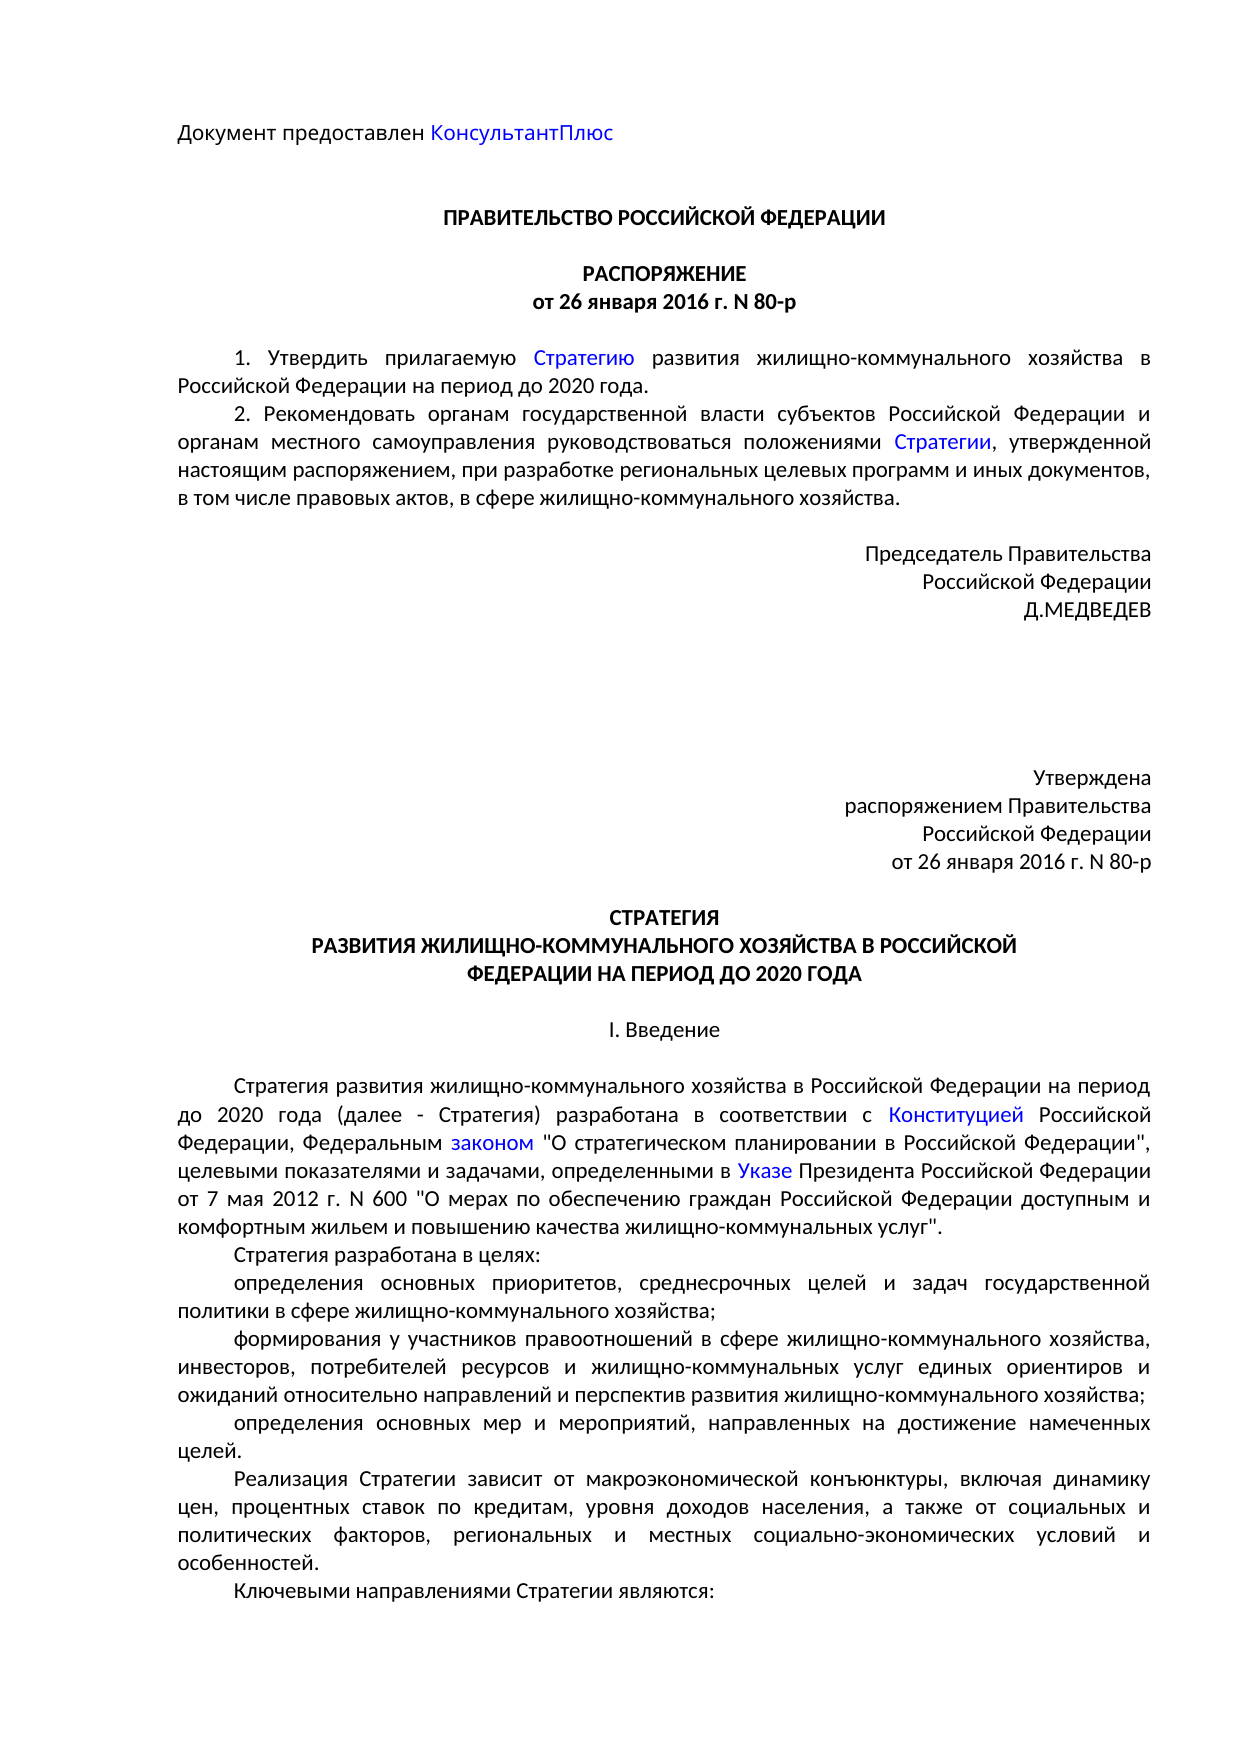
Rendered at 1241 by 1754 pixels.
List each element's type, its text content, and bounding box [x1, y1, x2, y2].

text Российской Федерации [177, 567, 1152, 595]
text Стратегия развития жилищно-коммунального хозяйства в Российской Федерации на период до 2020 года (далее - Стратегия) разработана в соответствии с Конституцией Российской Федерации, Федеральным законом "О стратегическом планировании в Российской Федерации", целевыми показателями и задачами, определенными в Указе Президента Российской Федерации от 7 мая 2012 г. N 600 "О мерах по обеспечению граждан Российской Федерации доступным и комфортным жильем и повышению качества жилищно-коммунальных услуг". [177, 1072, 1152, 1240]
text определения основных мер и мероприятий, направленных на достижение намеченных целей. [177, 1408, 1152, 1464]
text 1. Утвердить прилагаемую Стратегию развития жилищно-коммунального хозяйства в Российской Федерации на период до 2020 года. [177, 343, 1152, 399]
title РАЗВИТИЯ ЖИЛИЩНО-КОММУНАЛЬНОГО ХОЗЯЙСТВА В РОССИЙСКОЙ [177, 932, 1152, 959]
text 2. Рекомендовать органам государственной власти субъектов Российской Федерации и органам местного самоуправления руководствоваться положениями Стратегии, утвержденной настоящим распоряжением, при разработке региональных целевых программ и иных документов, в том числе правовых актов, в сфере жилищно-коммунального хозяйства. [177, 399, 1152, 511]
title Документ предоставлен КонсультантПлюс [177, 118, 1152, 175]
text определения основных приоритетов, среднесрочных целей и задач государственной политики в сфере жилищно-коммунального хозяйства; [177, 1268, 1152, 1324]
title ПРАВИТЕЛЬСТВО РОССИЙСКОЙ ФЕДЕРАЦИИ [177, 203, 1152, 231]
text распоряжением Правительства [177, 791, 1152, 819]
text Российской Федерации [177, 819, 1152, 847]
text Д.МЕДВЕДЕВ [177, 595, 1152, 623]
text от 26 января 2016 г. N 80-р [177, 847, 1152, 876]
text Стратегия разработана в целях: [177, 1240, 1152, 1268]
text формирования у участников правоотношений в сфере жилищно-коммунального хозяйства, инвесторов, потребителей ресурсов и жилищно-коммунальных услуг единых ориентиров и ожиданий относительно направлений и перспектив развития жилищно-коммунального хозяйства; [177, 1324, 1152, 1408]
title ФЕДЕРАЦИИ НА ПЕРИОД ДО 2020 ГОДА [177, 959, 1152, 988]
text Председатель Правительства [177, 539, 1152, 567]
text Реализация Стратегии зависит от макроэкономической конъюнктуры, включая динамику цен, процентных ставок по кредитам, уровня доходов населения, а также от социальных и политических факторов, региональных и местных социально-экономических условий и особенностей. [177, 1464, 1152, 1576]
title СТРАТЕГИЯ [177, 903, 1152, 932]
title от 26 января 2016 г. N 80-р [177, 287, 1152, 315]
text I. Введение [177, 1016, 1152, 1044]
text Ключевыми направлениями Стратегии являются: [177, 1576, 1152, 1604]
text Утверждена [177, 763, 1152, 791]
title РАСПОРЯЖЕНИЕ [177, 259, 1152, 287]
